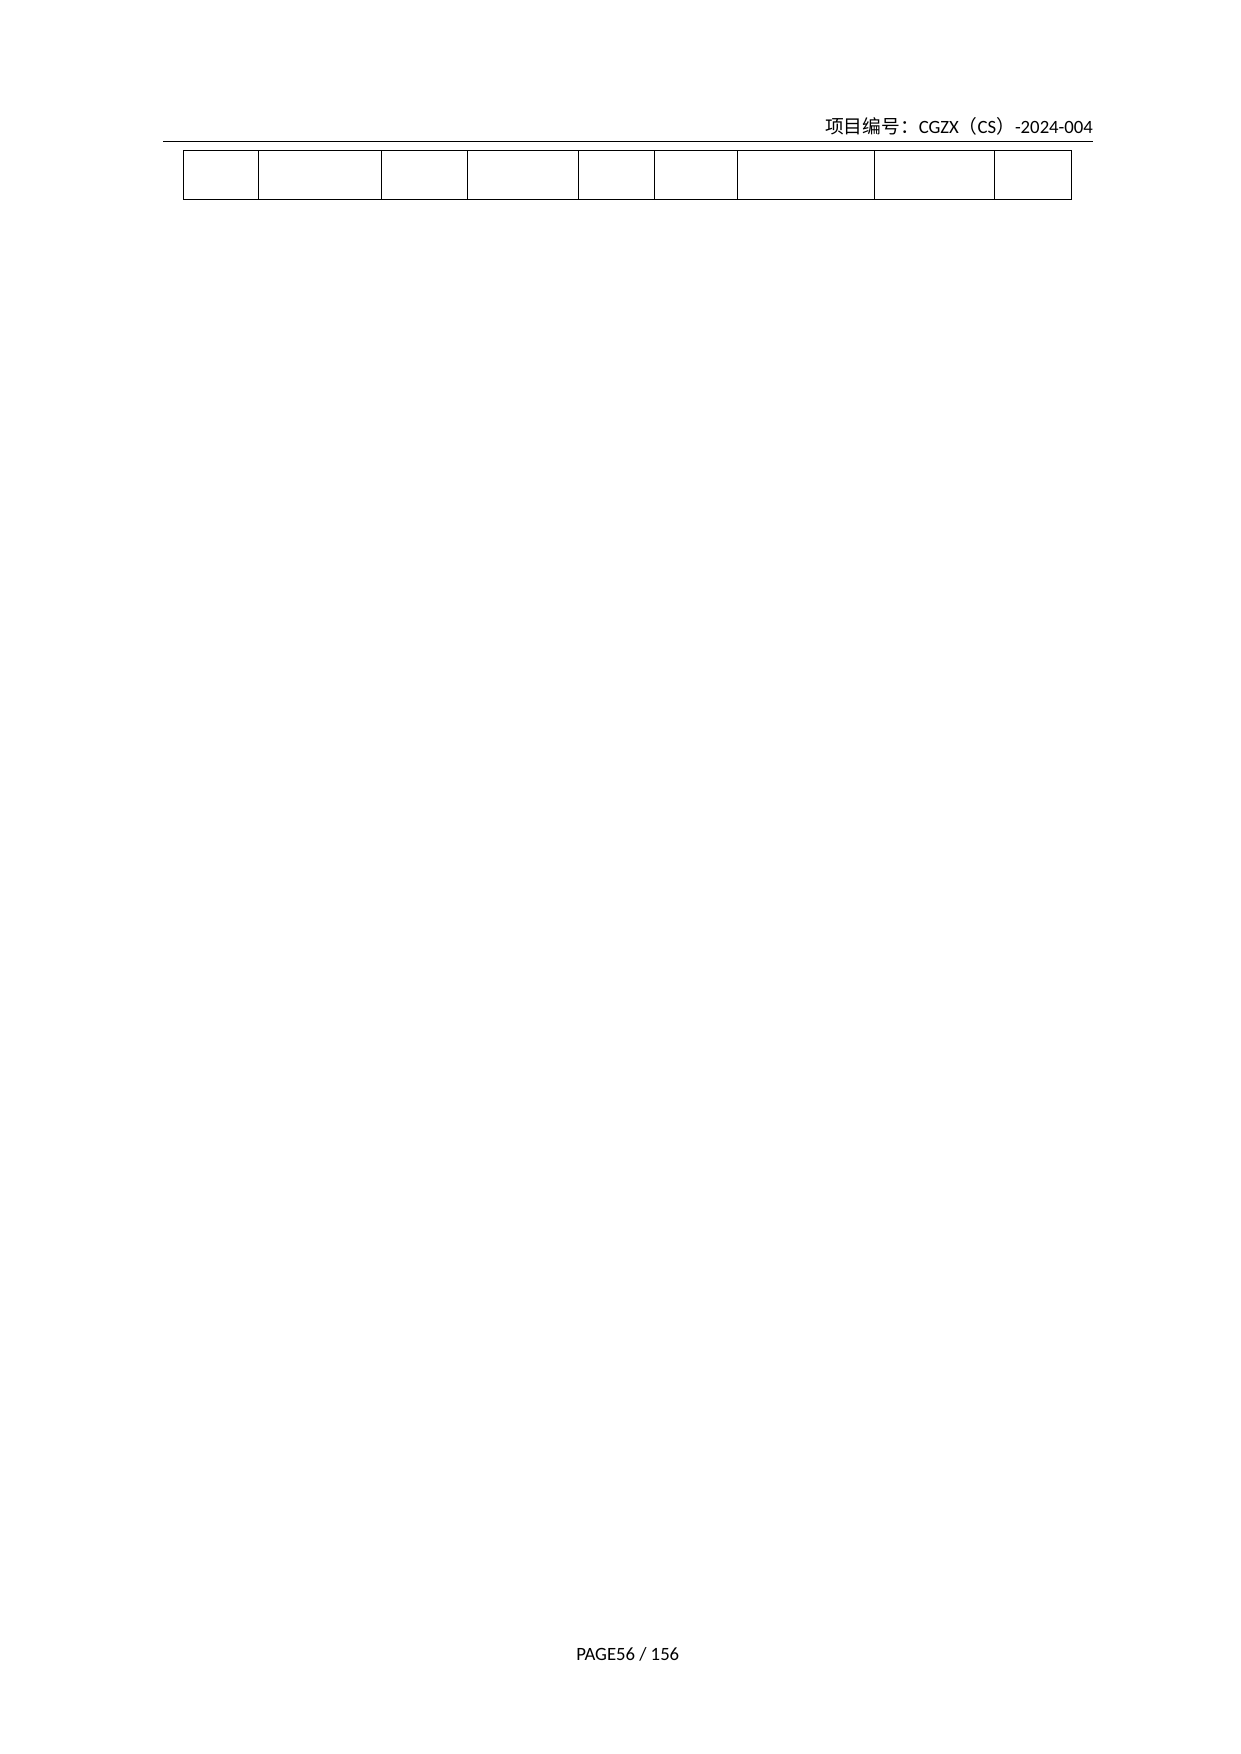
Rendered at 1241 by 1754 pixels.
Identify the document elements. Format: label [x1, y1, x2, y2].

table_cell [579, 151, 654, 199]
table_cell [259, 151, 381, 199]
table_cell [738, 151, 874, 199]
table_cell [875, 151, 994, 199]
table_cell [382, 151, 467, 199]
table_cell [655, 151, 737, 199]
table_cell [468, 151, 578, 199]
table_cell [995, 151, 1071, 199]
table_cell [184, 151, 258, 199]
